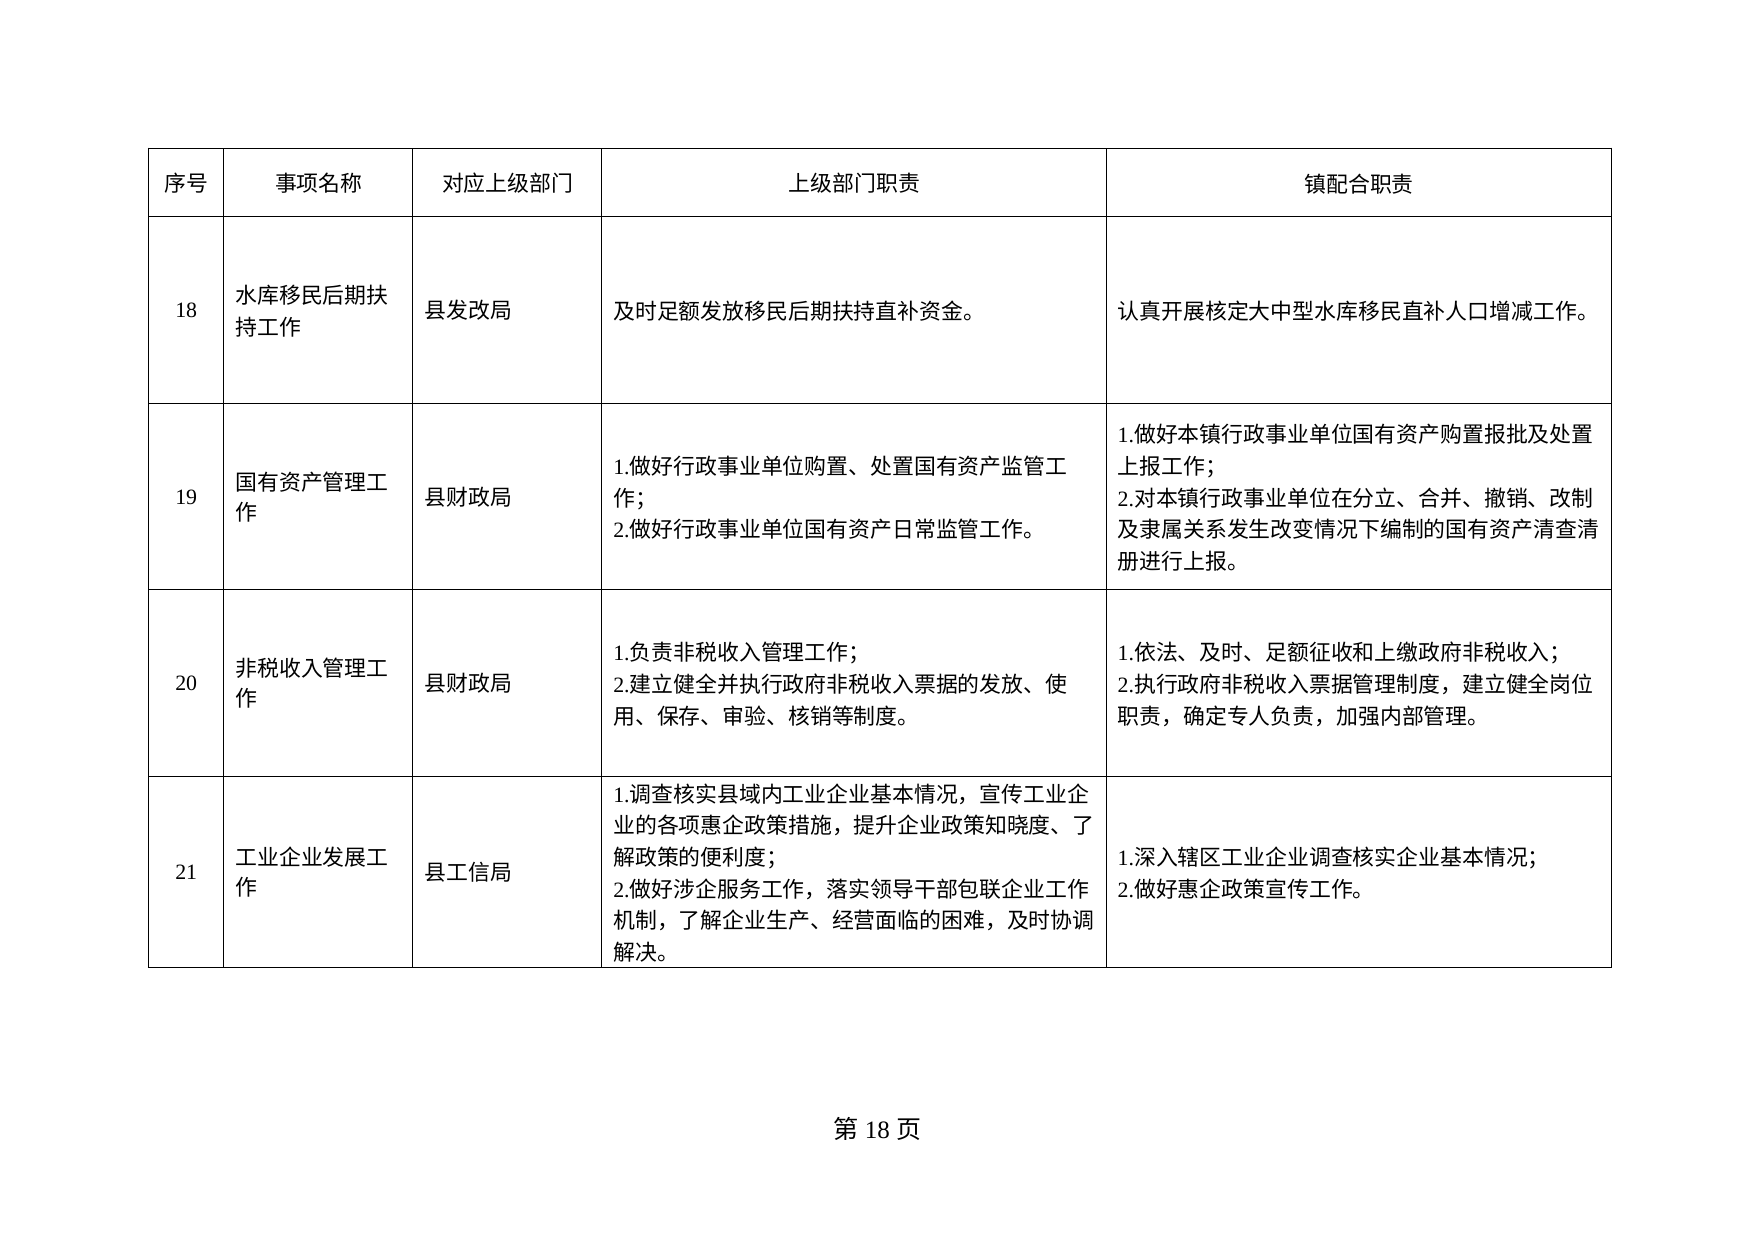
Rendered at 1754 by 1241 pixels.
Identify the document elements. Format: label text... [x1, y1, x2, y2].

table_cell 1.依法、及时、足额征收和上缴政府非税收入； 2.执行政府非税收入票据管理制度，建立健全岗位职责，确定专人负责，加强内部管理。 [1107, 590, 1611, 776]
table_cell 18 [149, 217, 223, 403]
table_header 上级部门职责 [602, 149, 1106, 216]
table_cell 1.调查核实县域内工业企业基本情况，宣传工业企业的各项惠企政策措施，提升企业政策知晓度、了解政策的便利度； 2.做好涉企服务工作，落实领导干部包联企业工作机制，了解企业生产、经营面临的困难，及时协调解决。 [602, 777, 1106, 967]
table_cell 认真开展核定大中型水库移民直补人口增减工作。 [1107, 217, 1611, 403]
table_header 事项名称 [224, 149, 412, 216]
table_cell 县工信局 [413, 777, 601, 967]
table_cell 及时足额发放移民后期扶持直补资金。 [602, 217, 1106, 403]
table_cell 1.做好行政事业单位购置、处置国有资产监管工作； 2.做好行政事业单位国有资产日常监管工作。 [602, 404, 1106, 589]
table_cell 水库移民后期扶持工作 [224, 217, 412, 403]
table_cell 非税收入管理工作 [224, 590, 412, 776]
table_cell 工业企业发展工作 [224, 777, 412, 967]
table_header 对应上级部门 [413, 149, 601, 216]
table_cell 20 [149, 590, 223, 776]
table_cell 19 [149, 404, 223, 589]
table_cell 国有资产管理工作 [224, 404, 412, 589]
table_header 镇配合职责 [1107, 149, 1611, 216]
table_cell 21 [149, 777, 223, 967]
table_cell 1.负责非税收入管理工作； 2.建立健全并执行政府非税收入票据的发放、使用、保存、审验、核销等制度。 [602, 590, 1106, 776]
table_cell 县财政局 [413, 404, 601, 589]
table_cell 县发改局 [413, 217, 601, 403]
table_header 序号 [149, 149, 223, 216]
table_cell 1.做好本镇行政事业单位国有资产购置报批及处置上报工作； 2.对本镇行政事业单位在分立、合并、撤销、改制及隶属关系发生改变情况下编制的国有资产清查清册进行上报。 [1107, 404, 1611, 589]
table_cell 1.深入辖区工业企业调查核实企业基本情况； 2.做好惠企政策宣传工作。 [1107, 777, 1611, 967]
table_cell 县财政局 [413, 590, 601, 776]
